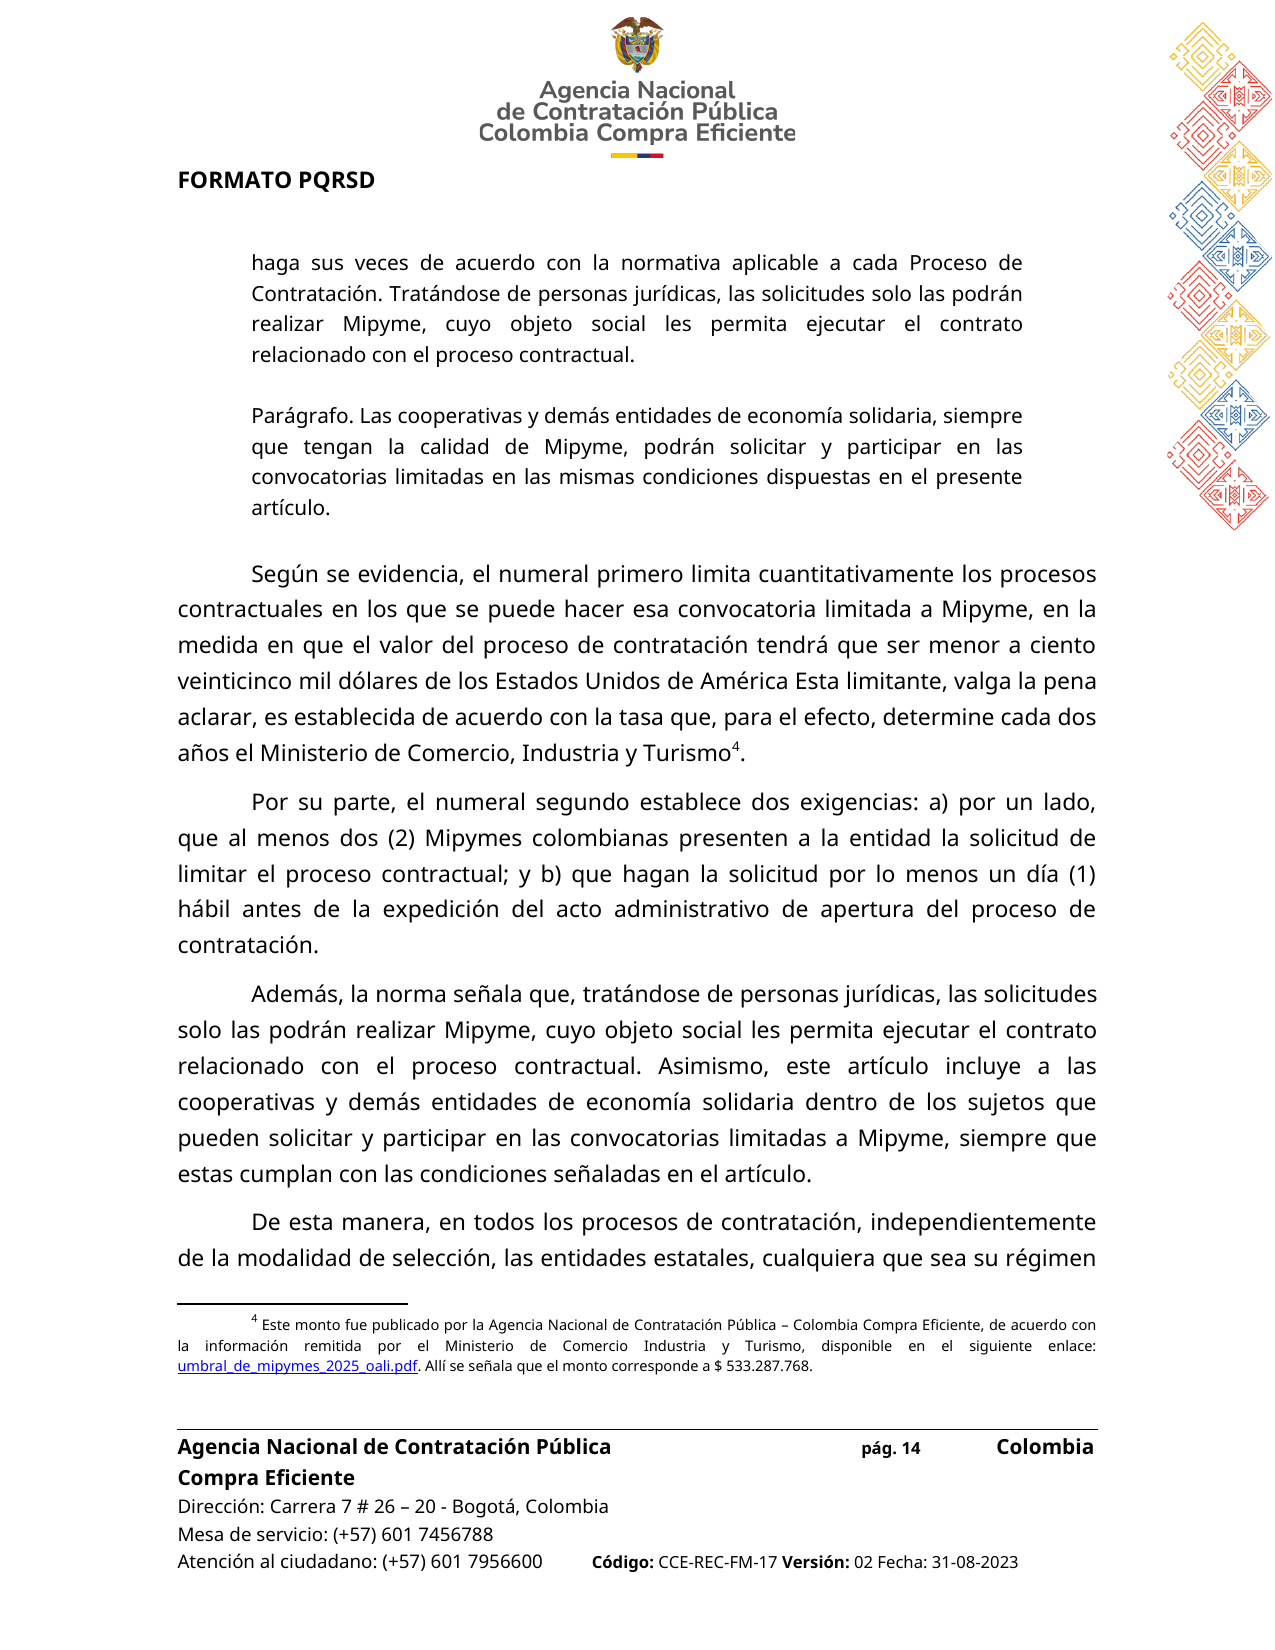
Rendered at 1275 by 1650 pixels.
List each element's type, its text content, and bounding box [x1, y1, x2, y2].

text Según se evidencia, el numeral primero limita cuantitativamente los procesos contractuales en los que se puede hacer esa convocatoria limitada a Mipyme, en la medida en que el valor del proceso de contratación tendrá que ser menor a ciento veinticinco mil dólares de los Estados Unidos de América Esta limitante, valga la pena aclarar, es establecida de acuerdo con la tasa que, para el efecto, determine cada dos años el Ministerio de Comercio, Industria y Turismo. [177, 557, 1098, 768]
text Parágrafo. Las cooperativas y demás entidades de economía solidaria, siempre que tengan la calidad de Mipyme, podrán solicitar y participar en las convocatorias limitadas en las mismas condiciones dispuestas en el presente artículo. [251, 401, 1024, 522]
picture [1165, 22, 1272, 528]
text Por su parte, el numeral segundo establece dos exigencias: a) por un lado, que al menos dos (2) Mipymes colombianas presenten a la entidad la solicitud de limitar el proceso contractual; y b) que hagan la solicitud por lo menos un día (1) hábil antes de la expedición del acto administrativo de apertura del proceso de contratación. [177, 786, 1098, 961]
text Además, la norma señala que, tratándose de personas jurídicas, las solicitudes solo las podrán realizar Mipyme, cuyo objeto social les permita ejecutar el contrato relacionado con el proceso contractual. Asimismo, este artículo incluye a las cooperativas y demás entidades de economía solidaria dentro de los sujetos que pueden solicitar y participar en las convocatorias limitadas a Mipyme, siempre que estas cumplan con las condiciones señaladas en el artículo. [177, 978, 1098, 1189]
picture [479, 17, 796, 158]
